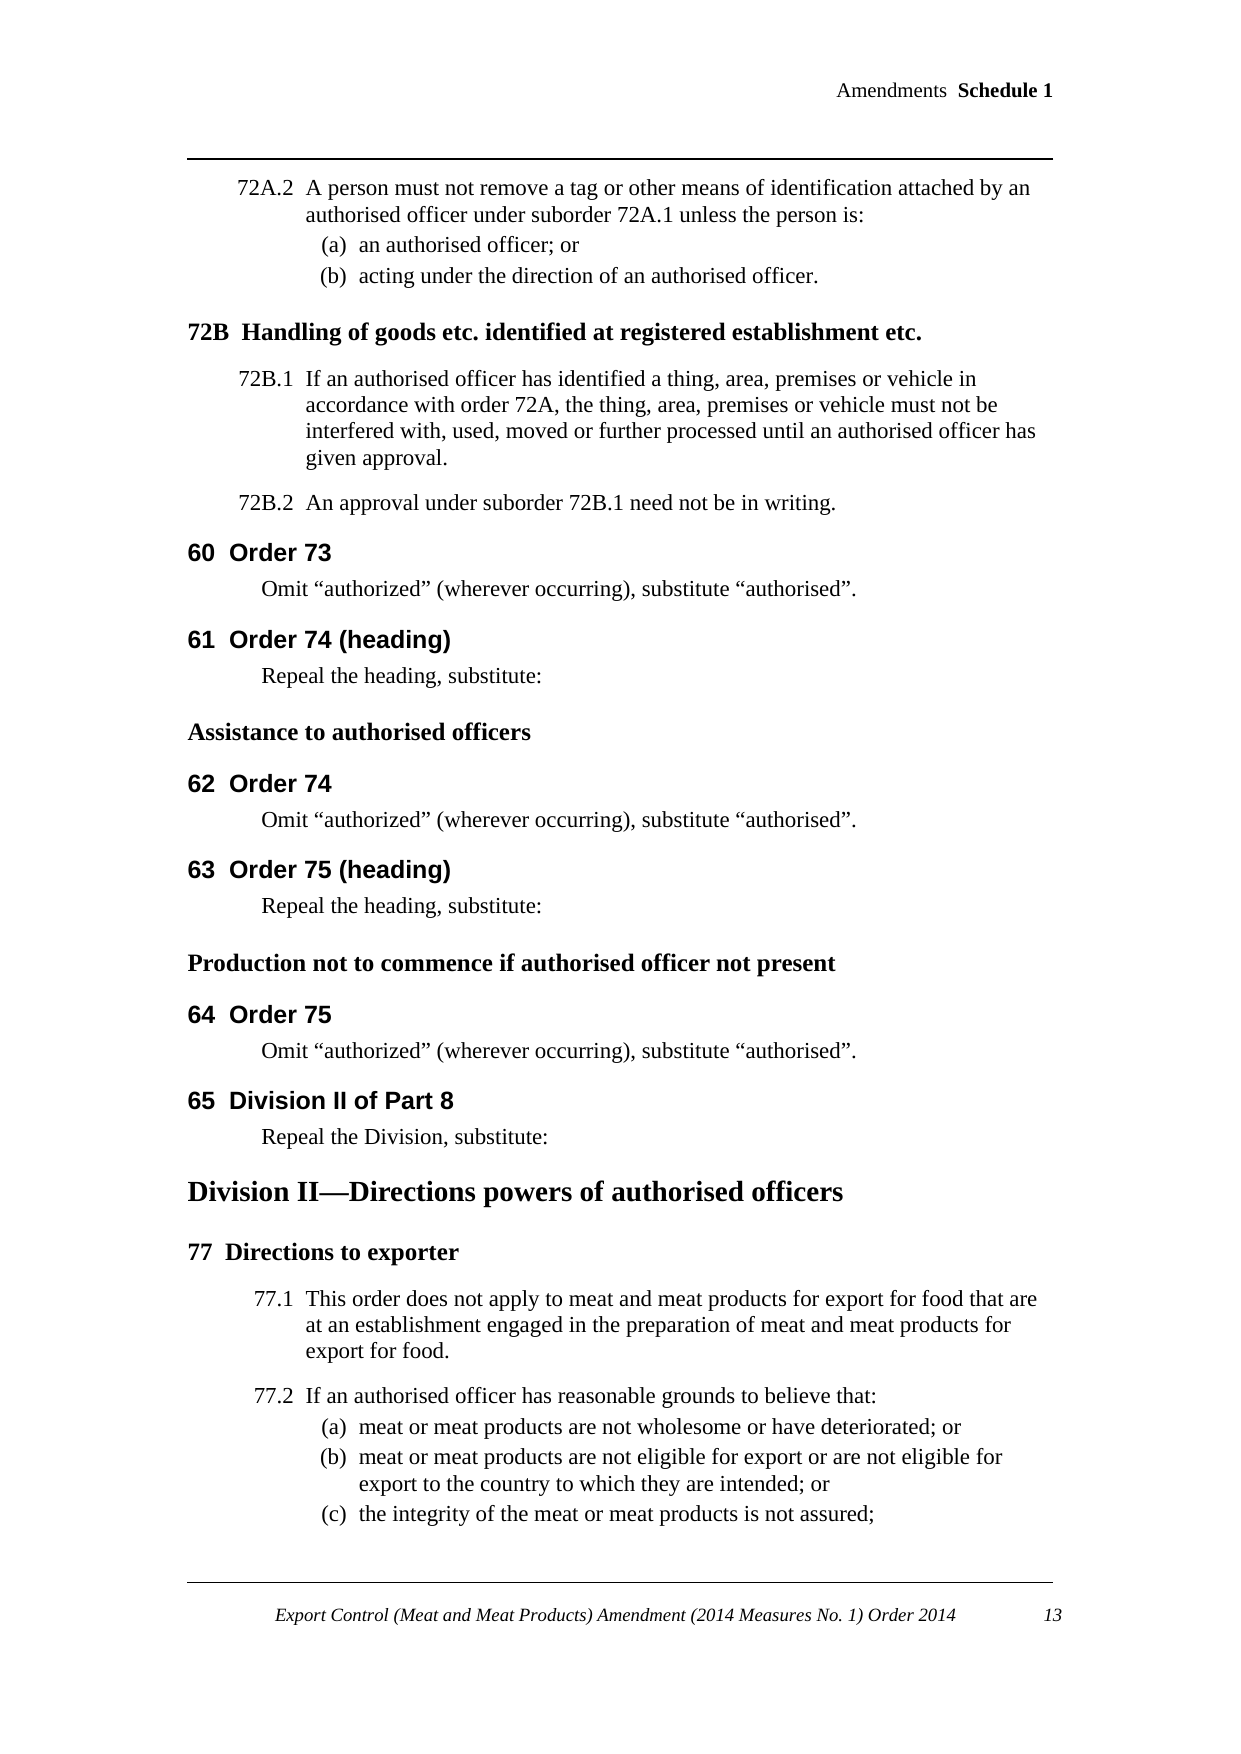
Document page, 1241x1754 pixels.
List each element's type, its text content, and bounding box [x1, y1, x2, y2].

text (a) an authorised officer; or [187, 231, 1053, 258]
text 60 Order 73 [187, 538, 1053, 567]
text Repeal the heading, substitute: [261, 662, 1053, 688]
text 64 Order 75 [187, 999, 1053, 1028]
text 77 Directions to exporter [187, 1237, 1053, 1266]
text 62 Order 74 [187, 769, 1053, 798]
text 61 Order 74 (heading) [187, 625, 1053, 653]
text (c) the integrity of the meat or meat products is not assured; [187, 1500, 1053, 1527]
text 72B Handling of goods etc. identified at registered establishment etc. [187, 317, 1053, 346]
text Omit “authorized” (wherever occurring), substitute “authorised”. [261, 1037, 1053, 1063]
text Division II—Directions powers of authorised officers [187, 1174, 1053, 1208]
text (b) meat or meat products are not eligible for export or are not eligible for export to the country to which they are intended; or [187, 1443, 1053, 1496]
text 72B.2 An approval under suborder 72B.1 need not be in writing. [187, 489, 1053, 515]
text (b) acting under the direction of an authorised officer. [187, 262, 1053, 288]
text Assistance to authorised officers [187, 717, 1053, 746]
text (a) meat or meat products are not wholesome or have deteriorated; or [187, 1413, 1053, 1439]
text 72B.1 If an authorised officer has identified a thing, area, premises or vehicle in accordance with order 72A, the thing, area, premises or vehicle must not be interfered with, used, moved or further processed until an authorised officer has given approval. [187, 365, 1053, 470]
text 72A.2 A person must not remove a tag or other means of identification attached by an authorised officer under suborder 72A.1 unless the person is: [187, 174, 1053, 227]
text 77.2 If an authorised officer has reasonable grounds to believe that: [187, 1382, 1053, 1409]
text 77.1 This order does not apply to meat and meat products for export for food that are at an establishment engaged in the preparation of meat and meat products for export for food. [187, 1284, 1053, 1364]
text Production not to commence if authorised officer not present [187, 948, 1053, 977]
text Omit “authorized” (wherever occurring), substitute “authorised”. [261, 806, 1053, 832]
text Repeal the heading, substitute: [261, 892, 1053, 919]
text Omit “authorized” (wherever occurring), substitute “authorised”. [261, 575, 1053, 602]
text 63 Order 75 (heading) [187, 855, 1053, 884]
text Repeal the Division, substitute: [261, 1123, 1053, 1149]
text 65 Division II of Part 8 [187, 1086, 1053, 1115]
